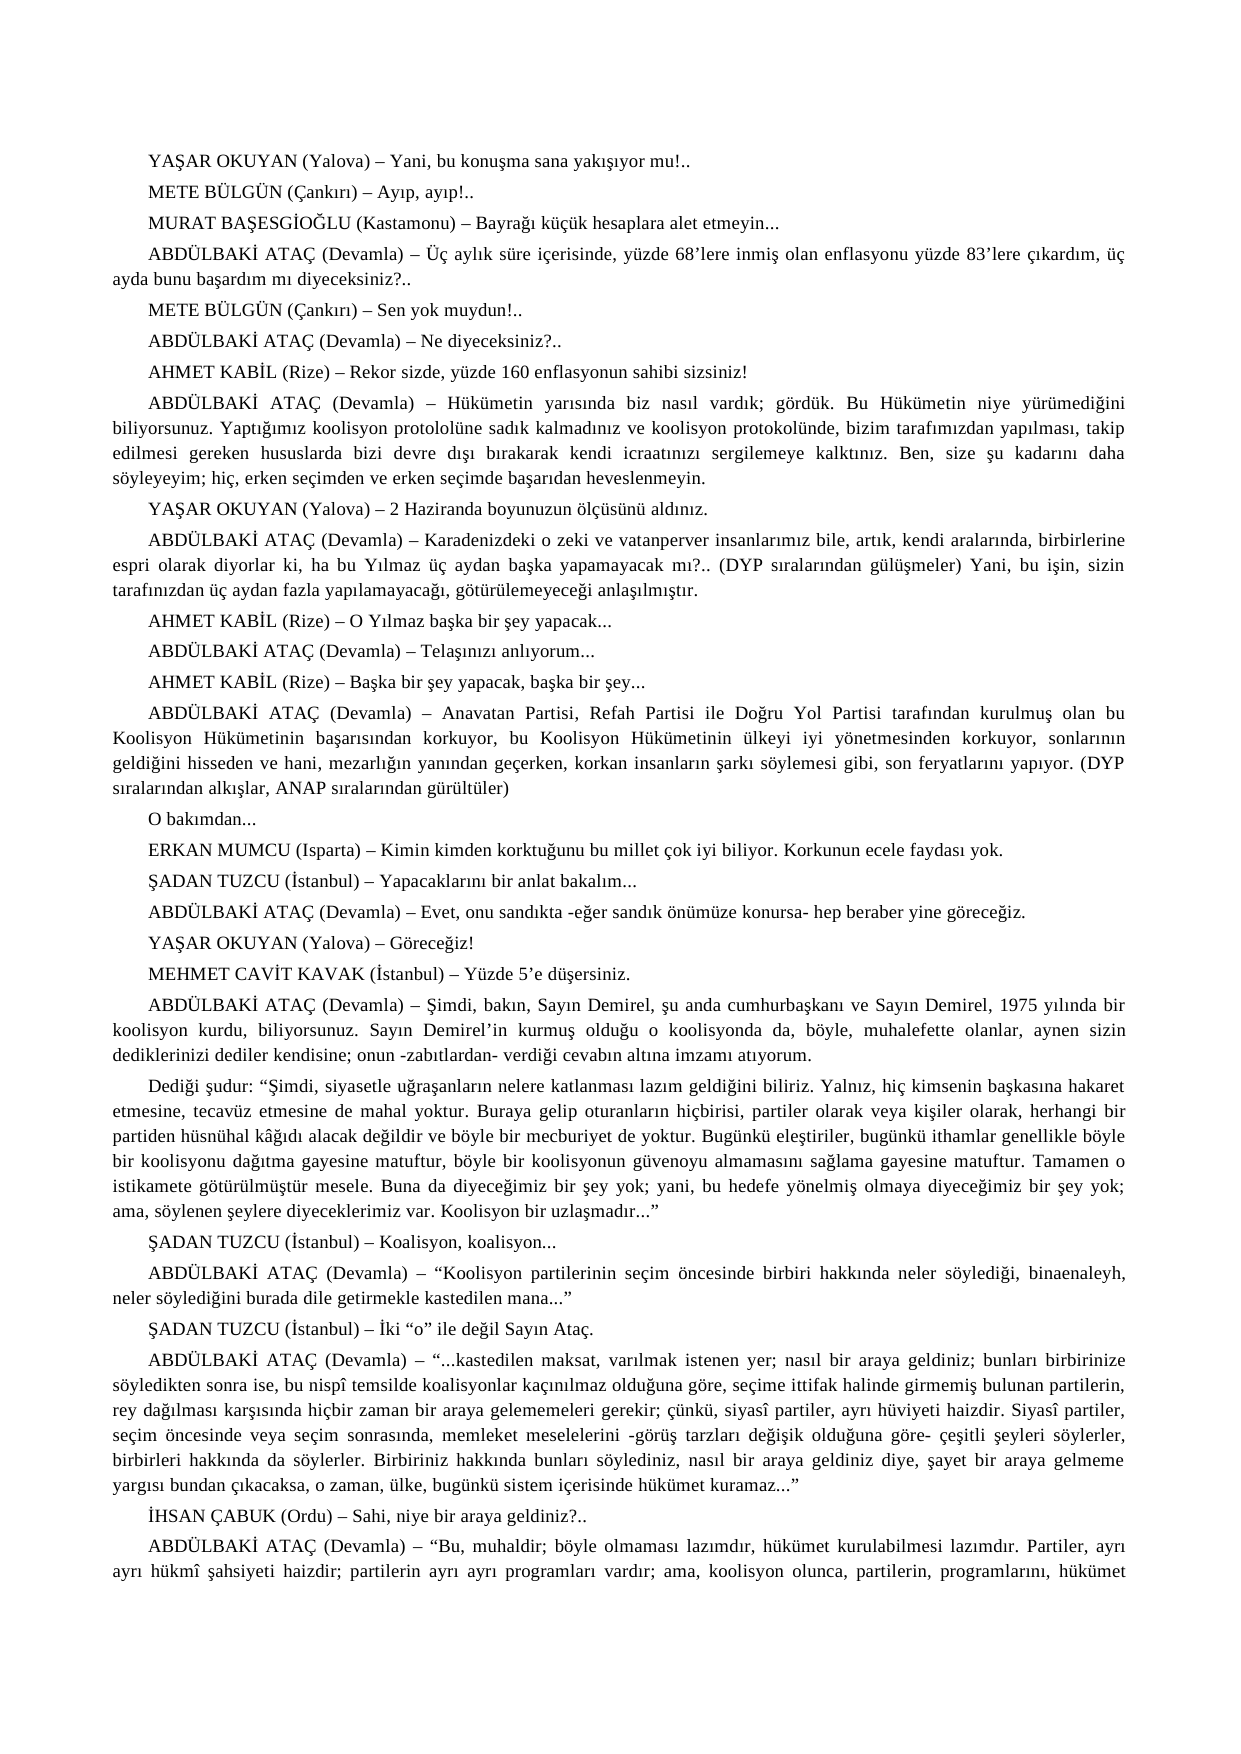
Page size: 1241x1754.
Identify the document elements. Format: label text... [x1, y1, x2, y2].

text AHMET KABİL (Rize) – O Yılmaz başka bir şey yapacak... [112, 607, 1128, 632]
text ABDÜLBAKİ ATAÇ (Devamla) – Ne diyeceksiniz?.. [112, 327, 1128, 352]
text METE BÜLGÜN (Çankırı) – Sen yok muydun!.. [112, 296, 1128, 321]
text MEHMET CAVİT KAVAK (İstanbul) – Yüzde 5’e düşersiniz. [112, 960, 1128, 985]
text ABDÜLBAKİ ATAÇ (Devamla) – Anavatan Partisi, Refah Partisi ile Doğru Yol Partisi tarafından kurulmuş olan bu Koolisyon Hükümetinin başarısından korkuyor, bu Koolisyon Hükümetinin ülkeyi iyi yönetmesinden korkuyor, sonlarının geldiğini hisseden ve hani, mezarlığın yanından geçerken, korkan insanların şarkı söylemesi gibi, son feryatlarını yapıyor. (DYP sıralarından alkışlar, ANAP sıralarından gürültüler) [112, 700, 1128, 800]
text Dediği şudur: “Şimdi, siyasetle uğraşanların nelere katlanması lazım geldiğini biliriz. Yalnız, hiç kimsenin başkasına hakaret etmesine, tecavüz etmesine de mahal yoktur. Buraya gelip oturanların hiçbirisi, partiler olarak veya kişiler olarak, herhangi bir partiden hüsnühal kâğıdı alacak değildir ve böyle bir mecburiyet de yoktur. Bugünkü eleştiriler, bugünkü ithamlar genellikle böyle bir koolisyonu dağıtma gayesine matuftur, böyle bir koolisyonun güvenoyu almamasını sağlama gayesine matuftur. Tamamen o istikamete götürülmüştür mesele. Buna da diyeceğimiz bir şey yok; yani, bu hedefe yönelmiş olmaya diyeceğimiz bir şey yok; ama, söylenen şeylere diyeceklerimiz var. Koolisyon bir uzlaşmadır...” [112, 1072, 1128, 1222]
text YAŞAR OKUYAN (Yalova) – 2 Haziranda boyunuzun ölçüsünü aldınız. [112, 495, 1128, 520]
text ŞADAN TUZCU (İstanbul) – Koalisyon, koalisyon... [112, 1228, 1128, 1253]
text ŞADAN TUZCU (İstanbul) – İki “o” ile değil Sayın Ataç. [112, 1315, 1128, 1340]
text O bakımdan... [112, 806, 1128, 831]
text YAŞAR OKUYAN (Yalova) – Yani, bu konuşma sana yakışıyor mu!.. [112, 148, 1128, 173]
text ŞADAN TUZCU (İstanbul) – Yapacaklarını bir anlat bakalım... [112, 868, 1128, 893]
text MURAT BAŞESGİOĞLU (Kastamonu) – Bayrağı küçük hesaplara alet etmeyin... [112, 209, 1128, 234]
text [112, 1533, 1128, 1583]
text YAŞAR OKUYAN (Yalova) – Göreceğiz! [112, 929, 1128, 954]
text ABDÜLBAKİ ATAÇ (Devamla) – “Koolisyon partilerinin seçim öncesinde birbiri hakkında neler söylediği, binaenaleyh, neler söylediğini burada dile getirmekle kastedilen mana...” [112, 1259, 1128, 1309]
text ERKAN MUMCU (Isparta) – Kimin kimden korktuğunu bu millet çok iyi biliyor. Korkunun ecele faydası yok. [112, 837, 1128, 862]
text ABDÜLBAKİ ATAÇ (Devamla) – “...kastedilen maksat, varılmak istenen yer; nasıl bir araya geldiniz; bunları birbirinize söyledikten sonra ise, bu nispî temsilde koalisyonlar kaçınılmaz olduğuna göre, seçime ittifak halinde girmemiş bulunan partilerin, rey dağılması karşısında hiçbir zaman bir araya gelememeleri gerekir; çünkü, siyasî partiler, ayrı hüviyeti haizdir. Siyasî partiler, seçim öncesinde veya seçim sonrasında, memleket meselelerini -görüş tarzları değişik olduğuna göre- çeşitli şeyleri söylerler, birbirleri hakkında da söylerler. Birbiriniz hakkında bunları söylediniz, nasıl bir araya geldiniz diye, şayet bir araya gelmeme yargısı bundan çıkacaksa, o zaman, ülke, bugünkü sistem içerisinde hükümet kuramaz...” [112, 1346, 1128, 1496]
text ABDÜLBAKİ ATAÇ (Devamla) – Şimdi, bakın, Sayın Demirel, şu anda cumhurbaşkanı ve Sayın Demirel, 1975 yılında bir koolisyon kurdu, biliyorsunuz. Sayın Demirel’in kurmuş olduğu o koolisyonda da, böyle, muhalefette olanlar, aynen sizin dediklerinizi dediler kendisine; onun -zabıtlardan- verdiği cevabın altına imzamı atıyorum. [112, 991, 1128, 1066]
text ABDÜLBAKİ ATAÇ (Devamla) – Karadenizdeki o zeki ve vatanperver insanlarımız bile, artık, kendi aralarında, birbirlerine espri olarak diyorlar ki, ha bu Yılmaz üç aydan başka yapamayacak mı?.. (DYP sıralarından gülüşmeler) Yani, bu işin, sizin tarafınızdan üç aydan fazla yapılamayacağı, götürülemeyeceği anlaşılmıştır. [112, 526, 1128, 601]
text AHMET KABİL (Rize) – Rekor sizde, yüzde 160 enflasyonun sahibi sizsiniz! [112, 358, 1128, 383]
text ABDÜLBAKİ ATAÇ (Devamla) – Evet, onu sandıkta -eğer sandık önümüze konursa- hep beraber yine göreceğiz. [112, 898, 1128, 923]
text AHMET KABİL (Rize) – Başka bir şey yapacak, başka bir şey... [112, 669, 1128, 694]
text METE BÜLGÜN (Çankırı) – Ayıp, ayıp!.. [112, 178, 1128, 203]
text ABDÜLBAKİ ATAÇ (Devamla) – Üç aylık süre içerisinde, yüzde 68’lere inmiş olan enflasyonu yüzde 83’lere çıkardım, üç ayda bunu başardım mı diyeceksiniz?.. [112, 240, 1128, 290]
text ABDÜLBAKİ ATAÇ (Devamla) – Hükümetin yarısında biz nasıl vardık; gördük. Bu Hükümetin niye yürümediğini biliyorsunuz. Yaptığımız koolisyon protololüne sadık kalmadınız ve koolisyon protokolünde, bizim tarafımızdan yapılması, takip edilmesi gereken hususlarda bizi devre dışı bırakarak kendi icraatınızı sergilemeye kalktınız. Ben, size şu kadarını daha söyleyeyim; hiç, erken seçimden ve erken seçimde başarıdan heveslenmeyin. [112, 389, 1128, 489]
text İHSAN ÇABUK (Ordu) – Sahi, niye bir araya geldiniz?.. [112, 1502, 1128, 1527]
text ABDÜLBAKİ ATAÇ (Devamla) – Telaşınızı anlıyorum... [112, 638, 1128, 663]
